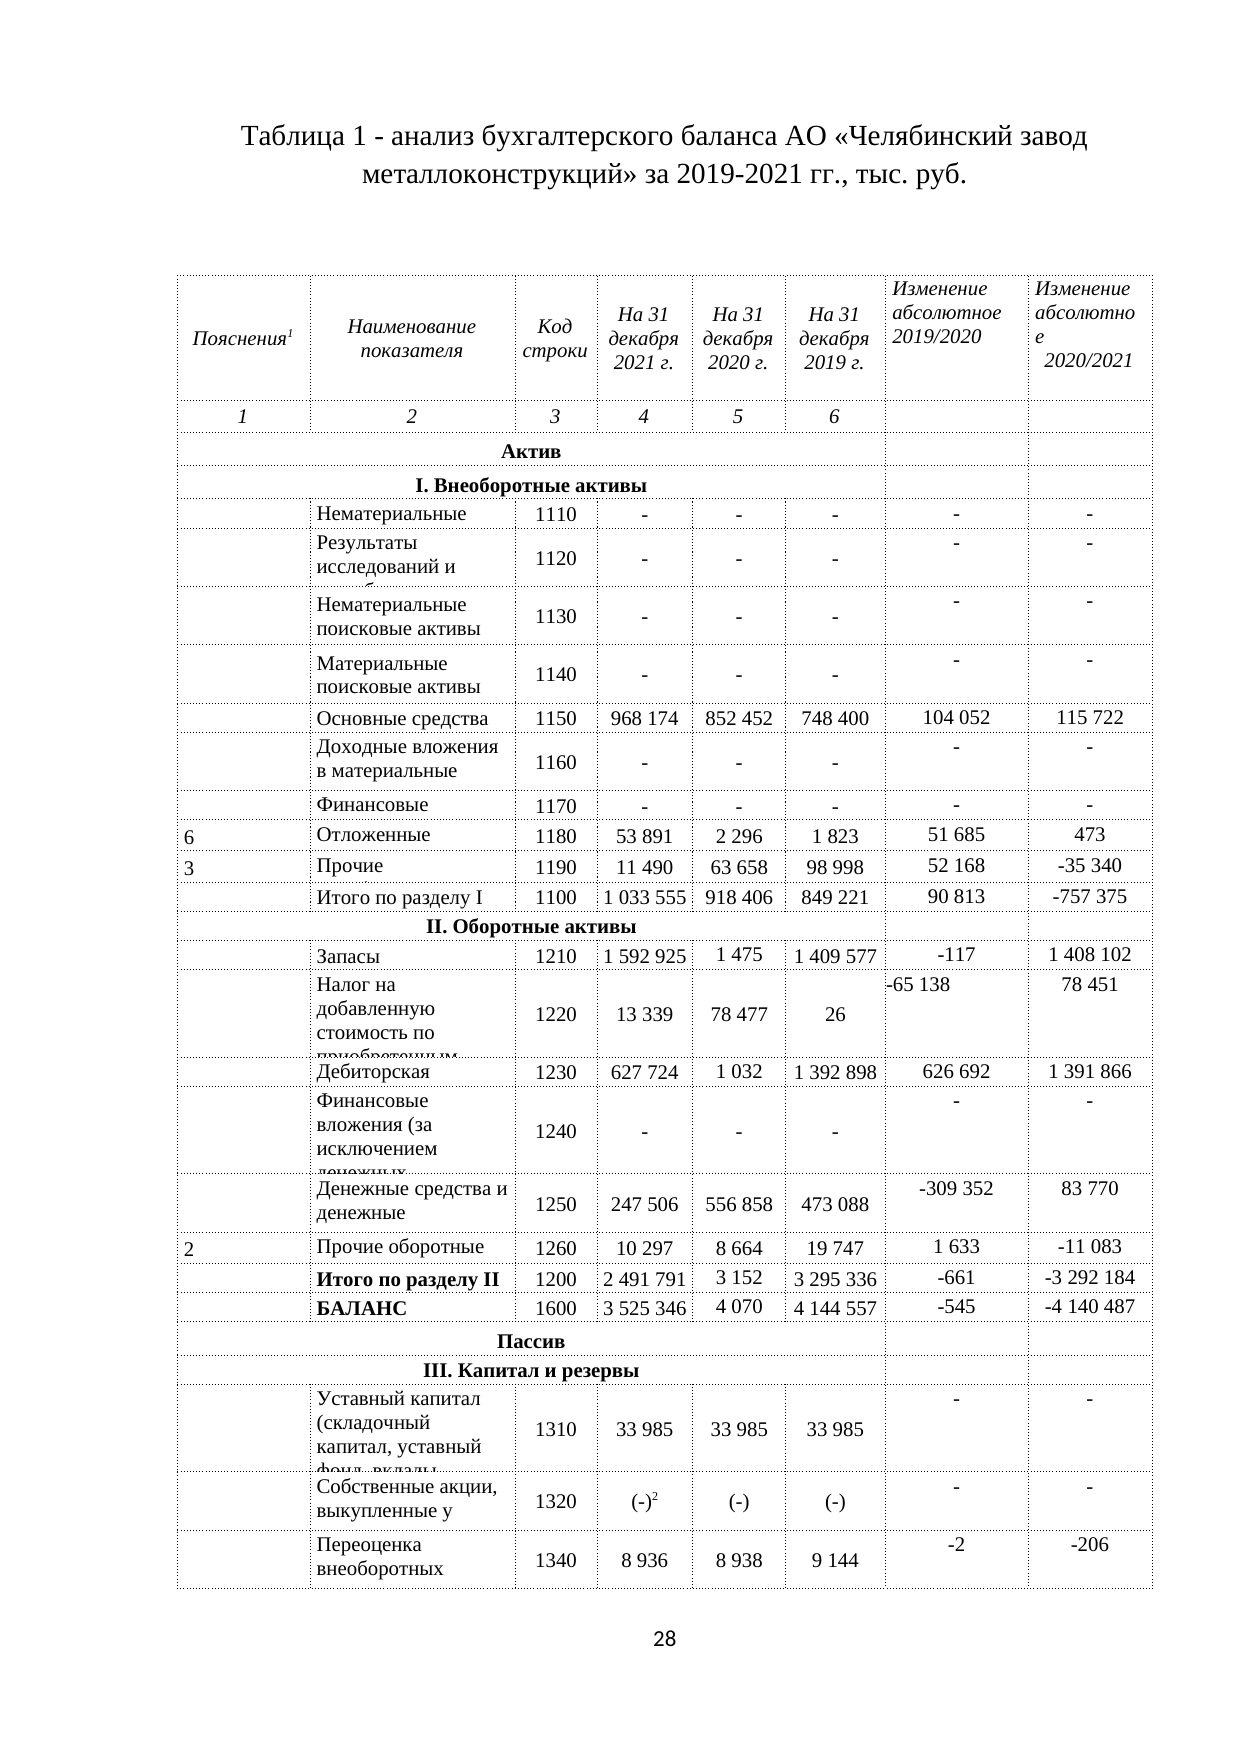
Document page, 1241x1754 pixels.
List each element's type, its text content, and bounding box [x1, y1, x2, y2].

table_cell 3 [515, 400, 597, 432]
table_cell [885, 465, 1028, 498]
table_cell - [885, 790, 1028, 819]
table_cell - [785, 732, 885, 790]
table_cell Собственные акции, выкупленные у акционеров [310, 1471, 515, 1529]
table_cell Прочие оборотные активы [310, 1232, 515, 1263]
table_cell -757 375 [1028, 882, 1152, 911]
table_cell - [693, 644, 785, 702]
table_cell Доходные вложения в материальные ценности [310, 732, 515, 790]
table_cell III. Капитал и резервы [177, 1355, 885, 1384]
table_cell 1150 [515, 703, 597, 732]
table_cell 26 [785, 969, 885, 1057]
table_cell 8 938 [693, 1530, 785, 1588]
table_cell Прочие внеоборотные активы [310, 850, 515, 882]
table_cell -117 [885, 940, 1028, 969]
table_cell Итого по разделу I [310, 882, 515, 911]
table_header Изменение абсолютное 2019/2020 [885, 275, 1028, 400]
table_cell 3 525 346 [597, 1292, 692, 1321]
table_cell 52 168 [885, 850, 1028, 882]
table_cell [177, 1471, 310, 1529]
table_cell Денежные средства и денежные эквиваленты [310, 1173, 515, 1232]
table_header Код строки [515, 275, 597, 400]
table_cell - [693, 498, 785, 527]
table_cell [177, 1057, 310, 1086]
table_cell 11 490 [597, 850, 692, 882]
table_cell [177, 732, 310, 790]
table_cell 1120 [515, 528, 597, 586]
table_cell 3 295 336 [785, 1263, 885, 1292]
table_cell 5 [693, 400, 785, 432]
table_cell 1250 [515, 1173, 597, 1232]
table_cell - [885, 644, 1028, 702]
table_cell 63 658 [693, 850, 785, 882]
table_cell - [1028, 732, 1152, 790]
table_cell 2 491 791 [597, 1263, 692, 1292]
table_cell I. Внеоборотные активы [177, 465, 885, 498]
table_cell 1170 [515, 790, 597, 819]
table_cell 53 891 [597, 819, 692, 850]
table_cell - [1028, 790, 1152, 819]
table_cell - [597, 1086, 692, 1173]
table_cell 33 985 [597, 1384, 692, 1471]
table_cell [885, 432, 1028, 465]
table_cell - [693, 790, 785, 819]
table_cell 115 722 [1028, 703, 1152, 732]
table_cell 1 [177, 400, 310, 432]
table_cell 1 409 577 [785, 940, 885, 969]
table_cell -4 140 487 [1028, 1292, 1152, 1321]
table_cell 51 685 [885, 819, 1028, 850]
table_cell 1 033 555 [597, 882, 692, 911]
table_cell Уставный капитал (складочный капитал, уставный фонд, вклады товарищей) [310, 1384, 515, 1471]
table_cell 8 936 [597, 1530, 692, 1588]
table_cell - [1028, 586, 1152, 644]
table_cell [1028, 432, 1152, 465]
table_header Изменение абсолютное 2020/2021 [1028, 275, 1152, 400]
table_header На 31 декабря 2021 г. [597, 275, 692, 400]
table_cell [177, 1086, 310, 1173]
table_cell [1028, 465, 1152, 498]
table_cell Результаты исследований и разработок [310, 528, 515, 586]
table_cell - [1028, 644, 1152, 702]
table_cell 78 451 [1028, 969, 1152, 1057]
table_cell 98 998 [785, 850, 885, 882]
table_cell 473 088 [785, 1173, 885, 1232]
table_cell - [1028, 1471, 1152, 1529]
table_cell Основные средства [310, 703, 515, 732]
table_cell 8 664 [693, 1232, 785, 1263]
table_cell [177, 1173, 310, 1232]
table_cell 83 770 [1028, 1173, 1152, 1232]
table_cell - [597, 528, 692, 586]
table_cell 2 296 [693, 819, 785, 850]
table_cell Налог на добавленную стоимость по приобретенным ценностям [310, 969, 515, 1057]
table_cell [177, 1530, 310, 1588]
table_cell [1028, 400, 1152, 432]
table_cell 1210 [515, 940, 597, 969]
table_cell 3 152 500 [693, 1263, 785, 1292]
table_cell - [785, 644, 885, 702]
table_cell 6 [785, 400, 885, 432]
table_cell [1028, 1355, 1152, 1384]
table_cell - [693, 528, 785, 586]
table_cell -545 [885, 1292, 1028, 1321]
table_cell 852 452 [693, 703, 785, 732]
table_cell -35 340 [1028, 850, 1152, 882]
table_cell БАЛАНС [310, 1292, 515, 1321]
table_cell 1340 [515, 1530, 597, 1588]
table_cell 1100 [515, 882, 597, 911]
table_cell [1028, 911, 1152, 940]
table_cell -11 083 [1028, 1232, 1152, 1263]
table_header На 31 декабря 2019 г. [785, 275, 885, 400]
table_cell - [885, 586, 1028, 644]
table_cell 1200 [515, 1263, 597, 1292]
table_cell - [885, 528, 1028, 586]
table_cell 1160 [515, 732, 597, 790]
table_cell 556 858 [693, 1173, 785, 1232]
table_cell [1028, 1321, 1152, 1354]
table_cell - [885, 1384, 1028, 1471]
table_cell - [885, 1471, 1028, 1529]
table_cell 1140 [515, 644, 597, 702]
table_cell 1110 [515, 498, 597, 527]
table_cell 1 633 [885, 1232, 1028, 1263]
table_cell II. Оборотные активы [177, 911, 885, 940]
table_cell Нематериальные активы [310, 498, 515, 527]
table_cell [177, 586, 310, 644]
table_cell 1260 [515, 1232, 597, 1263]
table_cell - [785, 498, 885, 527]
table_cell 247 506 [597, 1173, 692, 1232]
table_cell 1 823 [785, 819, 885, 850]
table_cell - [1028, 1384, 1152, 1471]
table_cell Материальные поисковые активы [310, 644, 515, 702]
table_cell - [885, 732, 1028, 790]
table_cell [177, 1263, 310, 1292]
table_cell [177, 528, 310, 586]
text Таблица 1 - анализ бухгалтерского баланса АО «Челябинский завод металлоконструкций» за 2019-2021 гг., тыс. руб. [177, 118, 1152, 190]
table_cell 104 052 [885, 703, 1028, 732]
table_cell [177, 940, 310, 969]
table_cell 33 985 [693, 1384, 785, 1471]
table_cell Финансовые вложения (за исключением денежных эквивалентов) [310, 1086, 515, 1173]
table_cell [177, 644, 310, 702]
table_cell 1240 [515, 1086, 597, 1173]
table_cell 4 144 557 [785, 1292, 885, 1321]
table_cell - [885, 1086, 1028, 1173]
table_cell - [597, 732, 692, 790]
table_header Наименование показателя [310, 275, 515, 400]
table_cell -65 138 [885, 969, 1028, 1057]
table_cell [177, 969, 310, 1057]
table_cell 4 070 906 [693, 1292, 785, 1321]
table_cell Итого по разделу II [310, 1263, 515, 1292]
table_cell 1320 [515, 1471, 597, 1529]
table_cell 968 174 [597, 703, 692, 732]
table_cell 13 339 [597, 969, 692, 1057]
table_cell Пассив [177, 1321, 885, 1354]
table_cell Финансовые вложения [310, 790, 515, 819]
table_cell - [1028, 528, 1152, 586]
table_cell -2 [885, 1530, 1028, 1588]
table_cell - [597, 498, 692, 527]
table_cell 10 297 [597, 1232, 692, 1263]
table_cell - [1028, 1086, 1152, 1173]
table_cell Дебиторская задолженность [310, 1057, 515, 1086]
table_cell 1310 [515, 1384, 597, 1471]
table_cell - [785, 586, 885, 644]
table_cell 1 391 866 [1028, 1057, 1152, 1086]
table_cell [885, 1321, 1028, 1354]
table_cell 1 392 898 [785, 1057, 885, 1086]
table_cell 19 747 [785, 1232, 885, 1263]
table_cell - [597, 790, 692, 819]
table_cell -661 [885, 1263, 1028, 1292]
table_cell - [885, 498, 1028, 527]
table_cell [177, 882, 310, 911]
table_cell (-) [785, 1471, 885, 1529]
table_cell Нематериальные поисковые активы [310, 586, 515, 644]
table_cell 626 692 [885, 1057, 1028, 1086]
table_cell 1230 [515, 1057, 597, 1086]
table_cell 1220 [515, 969, 597, 1057]
table_cell Отложенные налоговые активы [310, 819, 515, 850]
table_cell - [1028, 498, 1152, 527]
table_cell -206 [1028, 1530, 1152, 1588]
table_cell [177, 703, 310, 732]
table_cell 473 [1028, 819, 1152, 850]
table_cell 1180 [515, 819, 597, 850]
table_cell 748 400 [785, 703, 885, 732]
table_cell 627 724 [597, 1057, 692, 1086]
table_cell [885, 400, 1028, 432]
table_cell Актив [177, 432, 885, 465]
table_cell 1 032 544 [693, 1057, 785, 1086]
table_cell 1190 [515, 850, 597, 882]
table_cell 78 477 [693, 969, 785, 1057]
table_cell 1 592 925 [597, 940, 692, 969]
table_cell - [785, 790, 885, 819]
table_cell [177, 790, 310, 819]
table_cell - [597, 644, 692, 702]
table_cell [177, 1384, 310, 1471]
table_cell 3 [177, 850, 310, 882]
table_cell -309 352 [885, 1173, 1028, 1232]
table_cell (-) [693, 1471, 785, 1529]
table_cell 90 813 [885, 882, 1028, 911]
table_cell 849 221 [785, 882, 885, 911]
table_cell - [597, 586, 692, 644]
table_cell 4 [597, 400, 692, 432]
table_cell 33 985 [785, 1384, 885, 1471]
table_cell 918 406 [693, 882, 785, 911]
table_header Пояснения1 [177, 275, 310, 400]
table_cell [177, 1292, 310, 1321]
table_cell - [785, 1086, 885, 1173]
table_cell -3 292 184 [1028, 1263, 1152, 1292]
table_cell [885, 911, 1028, 940]
table_cell - [693, 586, 785, 644]
table_cell 1600 [515, 1292, 597, 1321]
table_cell [177, 498, 310, 527]
table_cell 1130 [515, 586, 597, 644]
table_cell 2 [310, 400, 515, 432]
table_cell Запасы [310, 940, 515, 969]
table_cell Переоценка внеоборотных активов [310, 1530, 515, 1588]
table_cell - [693, 1086, 785, 1173]
table_cell - [693, 732, 785, 790]
table_cell 9 144 [785, 1530, 885, 1588]
table_cell [885, 1355, 1028, 1384]
table_header На 31 декабря 2020 г. [693, 275, 785, 400]
table_cell 1 475 957 [693, 940, 785, 969]
table_cell 1 408 102 [1028, 940, 1152, 969]
table_cell 2 [177, 1232, 310, 1263]
table_cell 6 [177, 819, 310, 850]
table_cell (-)2 [597, 1471, 692, 1529]
table_cell - [785, 528, 885, 586]
